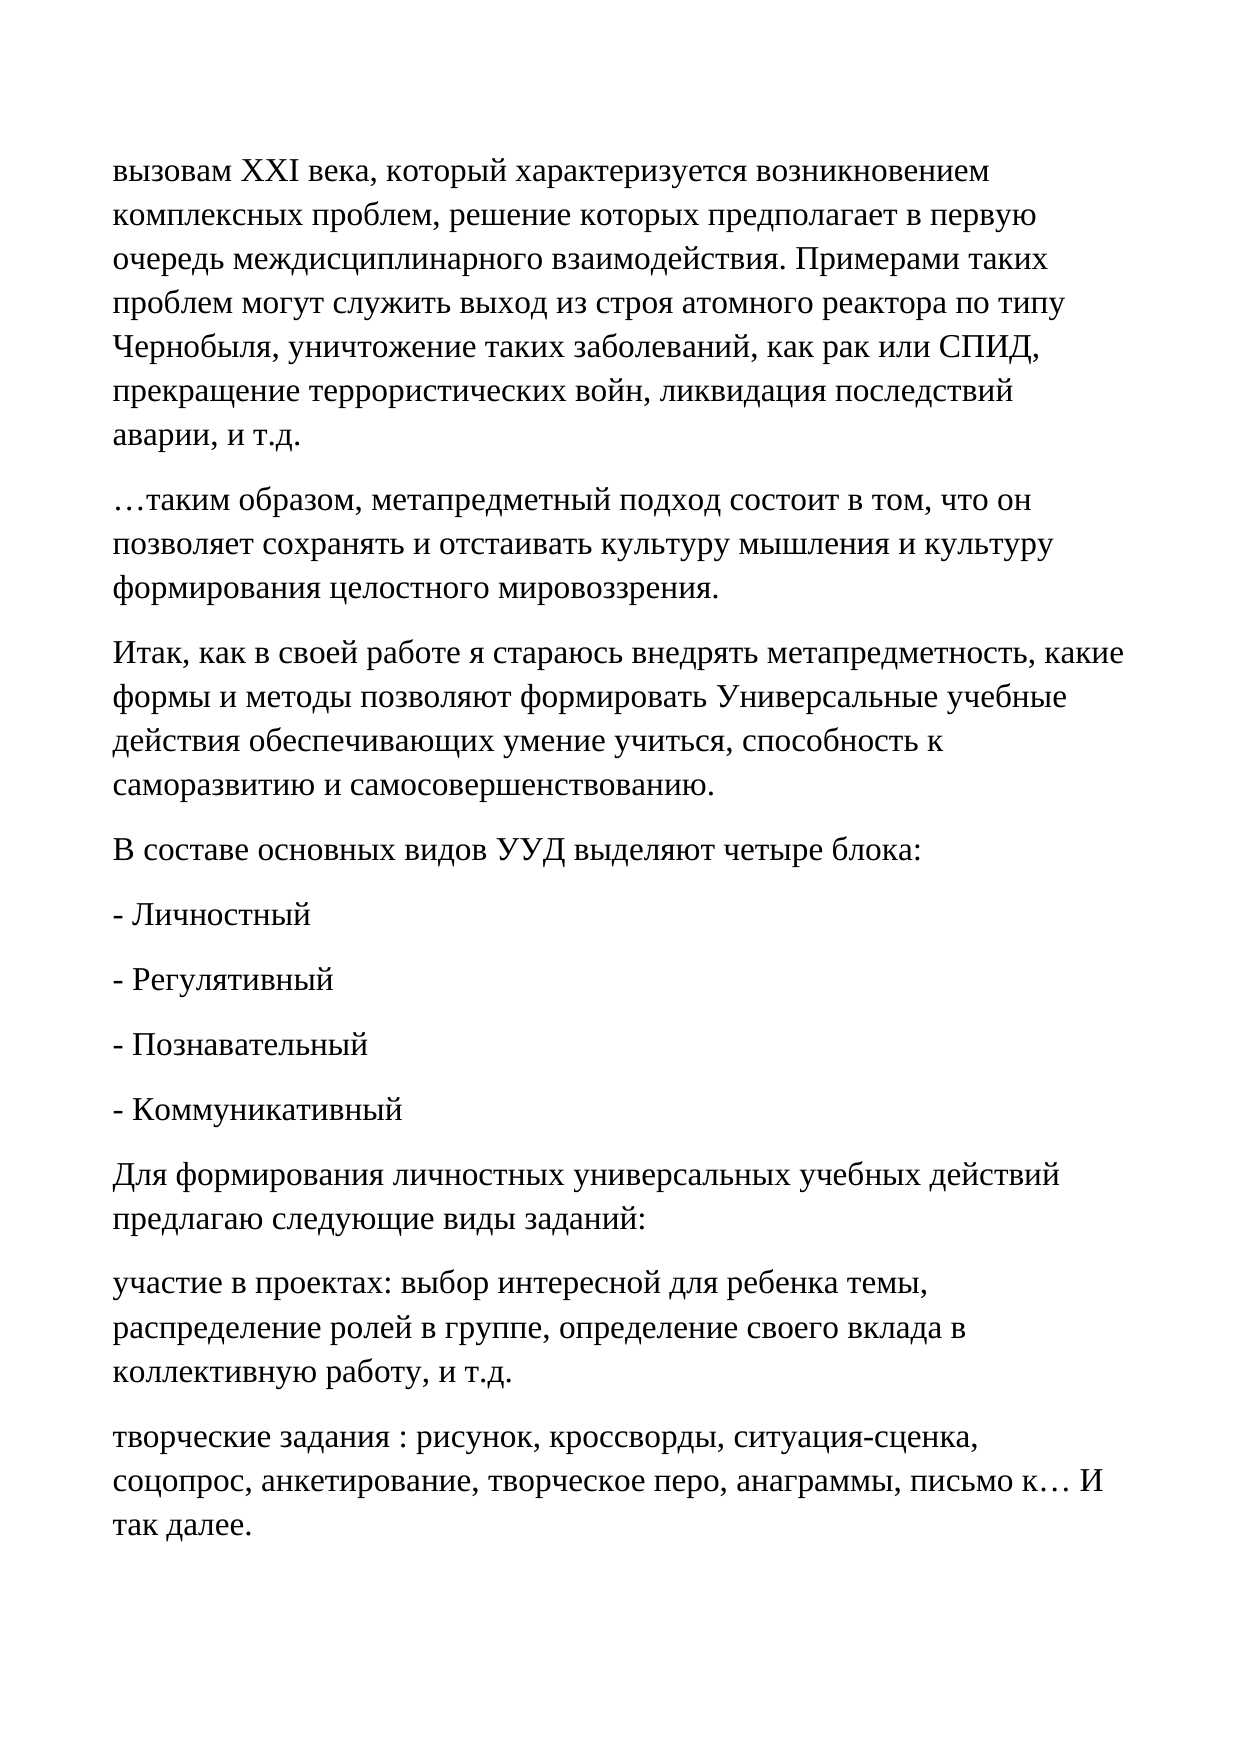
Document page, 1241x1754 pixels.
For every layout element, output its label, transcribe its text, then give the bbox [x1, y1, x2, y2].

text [112, 150, 1128, 453]
text В составе основных видов УУД выделяют четыре блока: [112, 829, 1128, 868]
text участие в проектах: выбор интересной для ребенка темы, распределение ролей в группе, определение своего вклада в коллективную работу, и т.д. [112, 1263, 1128, 1389]
text - Коммуникативный [112, 1089, 1128, 1127]
text творческие задания : рисунок, кроссворды, ситуация-сценка, соцопрос, анкетирование, творческое перо, анаграммы, письмо к… И так далее. [112, 1416, 1128, 1542]
text - Регулятивный [112, 959, 1128, 997]
text Для формирования личностных универсальных учебных действий предлагаю следующие виды заданий: [112, 1154, 1128, 1236]
text - Познавательный [112, 1024, 1128, 1062]
text …таким образом, метапредметный подход состоит в том, что он позволяет сохранять и отстаивать культуру мышления и культуру формирования целостного мировоззрения. [112, 479, 1128, 606]
text Итак, как в своей работе я стараюсь внедрять метапредметность, какие формы и методы позволяют формировать Универсальные учебные действия обеспечивающих умение учиться, способность к саморазвитию и самосовершенствованию. [112, 632, 1128, 803]
text - Личностный [112, 894, 1128, 933]
